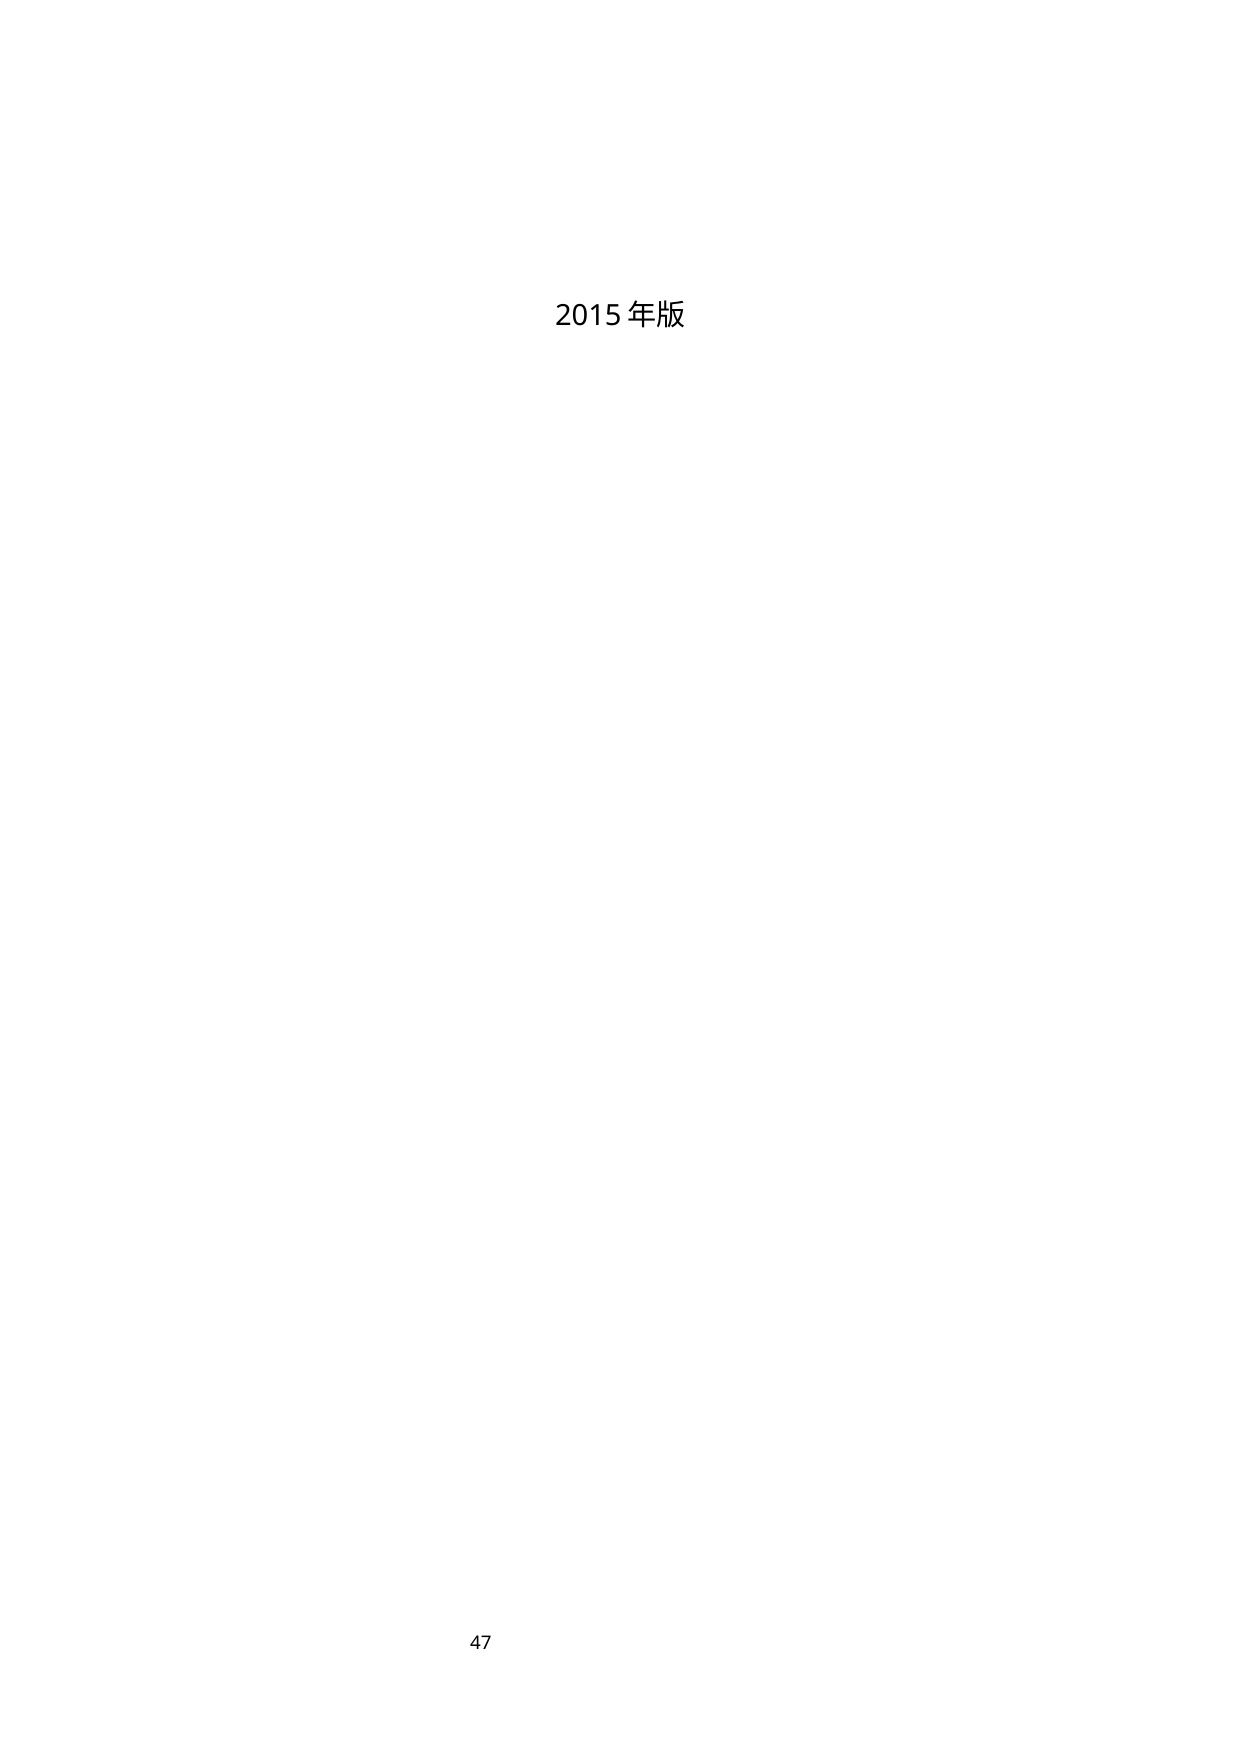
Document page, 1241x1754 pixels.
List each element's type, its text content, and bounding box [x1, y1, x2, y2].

text 2015年版 [187, 280, 1053, 345]
